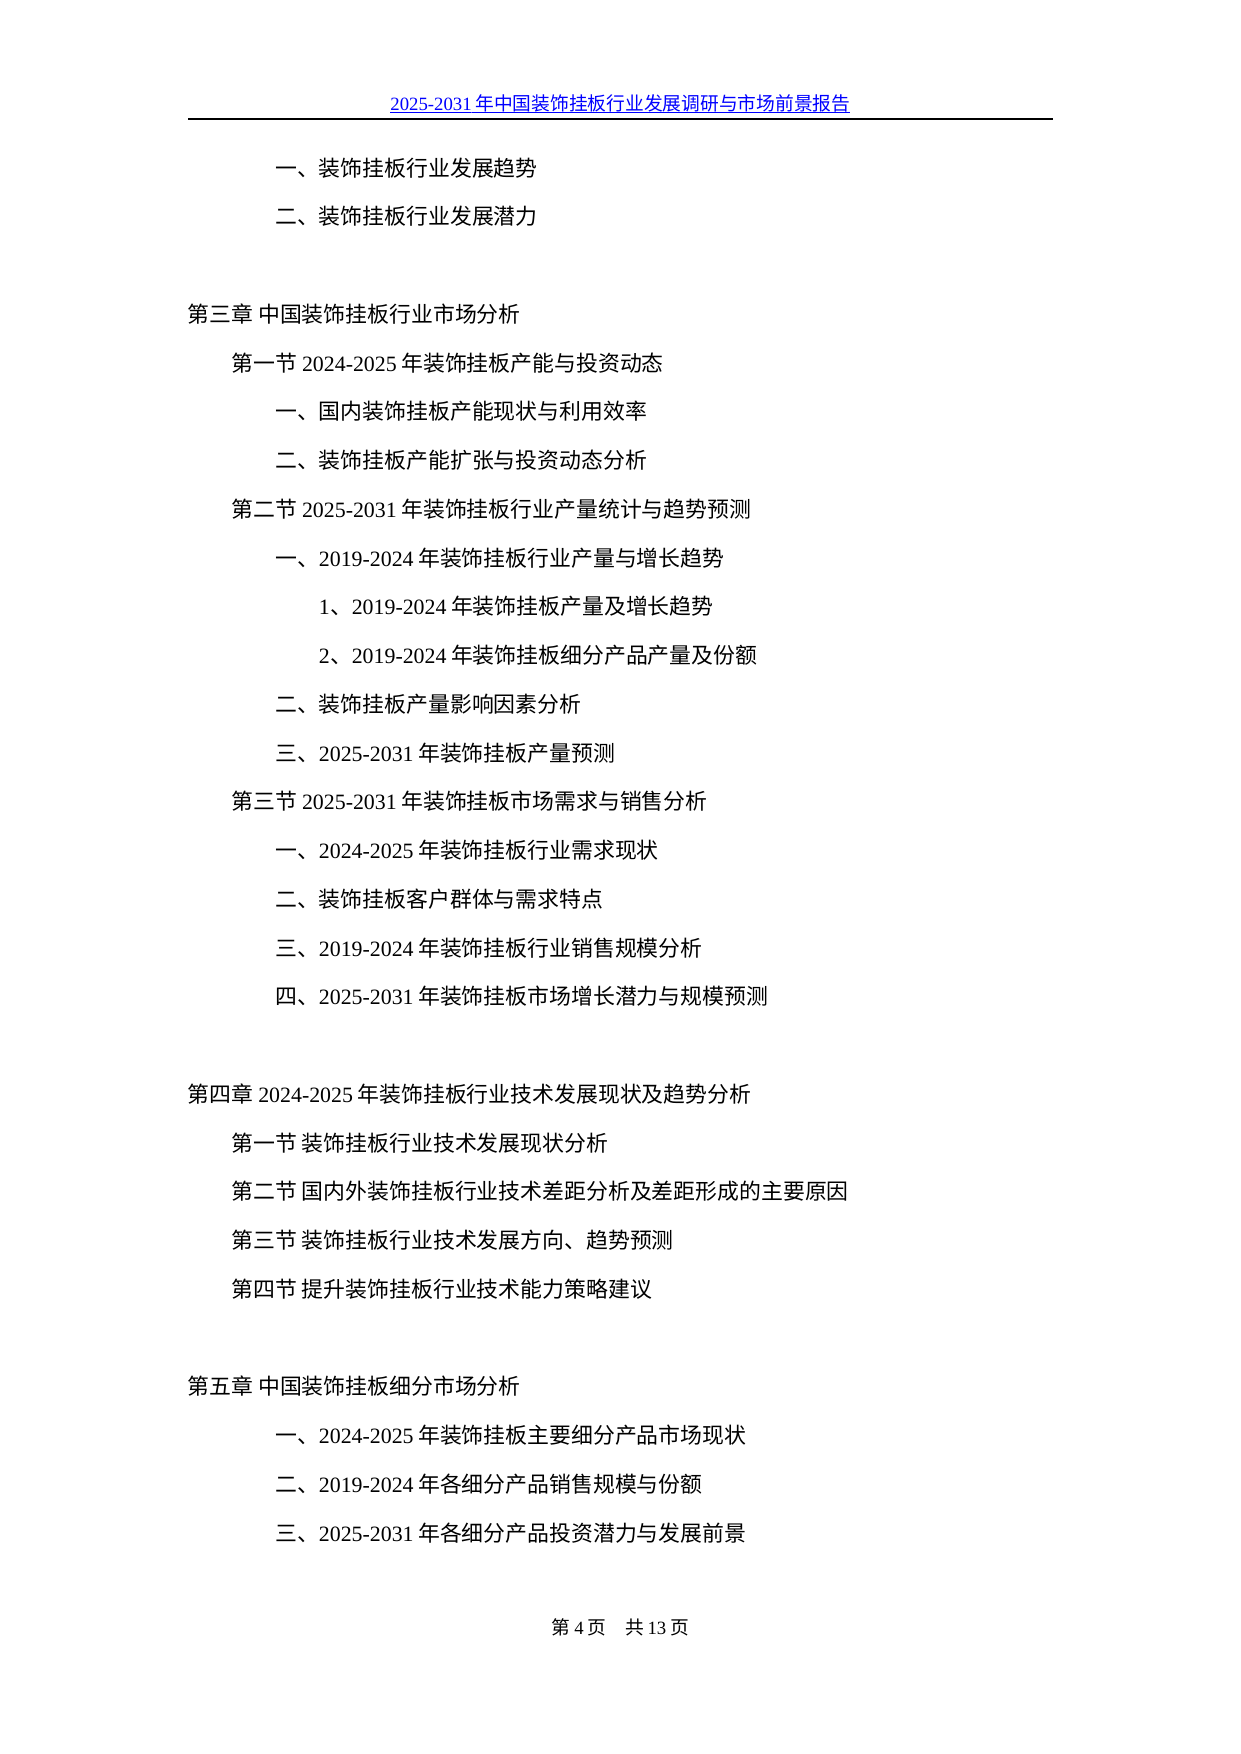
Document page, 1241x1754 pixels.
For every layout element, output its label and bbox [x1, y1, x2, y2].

text [187, 150, 1053, 1548]
